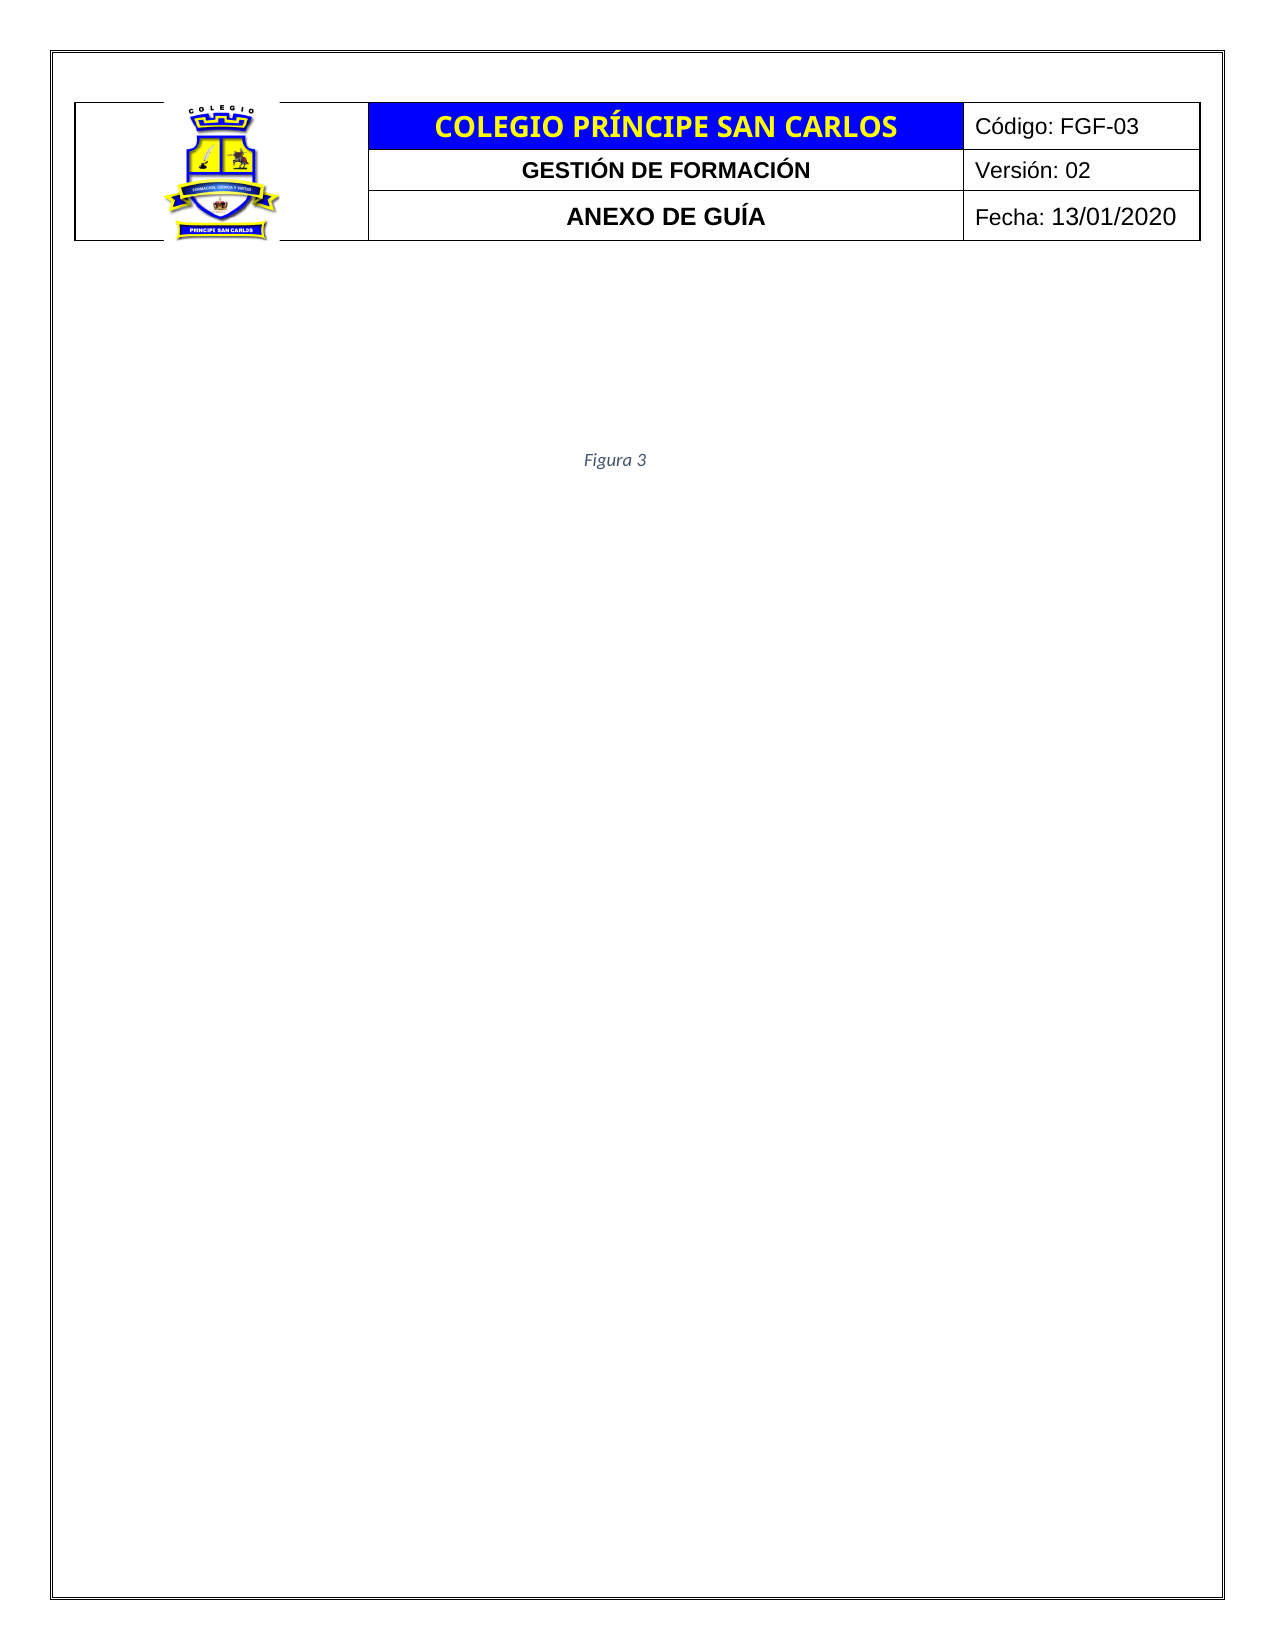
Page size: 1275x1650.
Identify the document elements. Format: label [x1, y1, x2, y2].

picture [163, 102, 280, 241]
